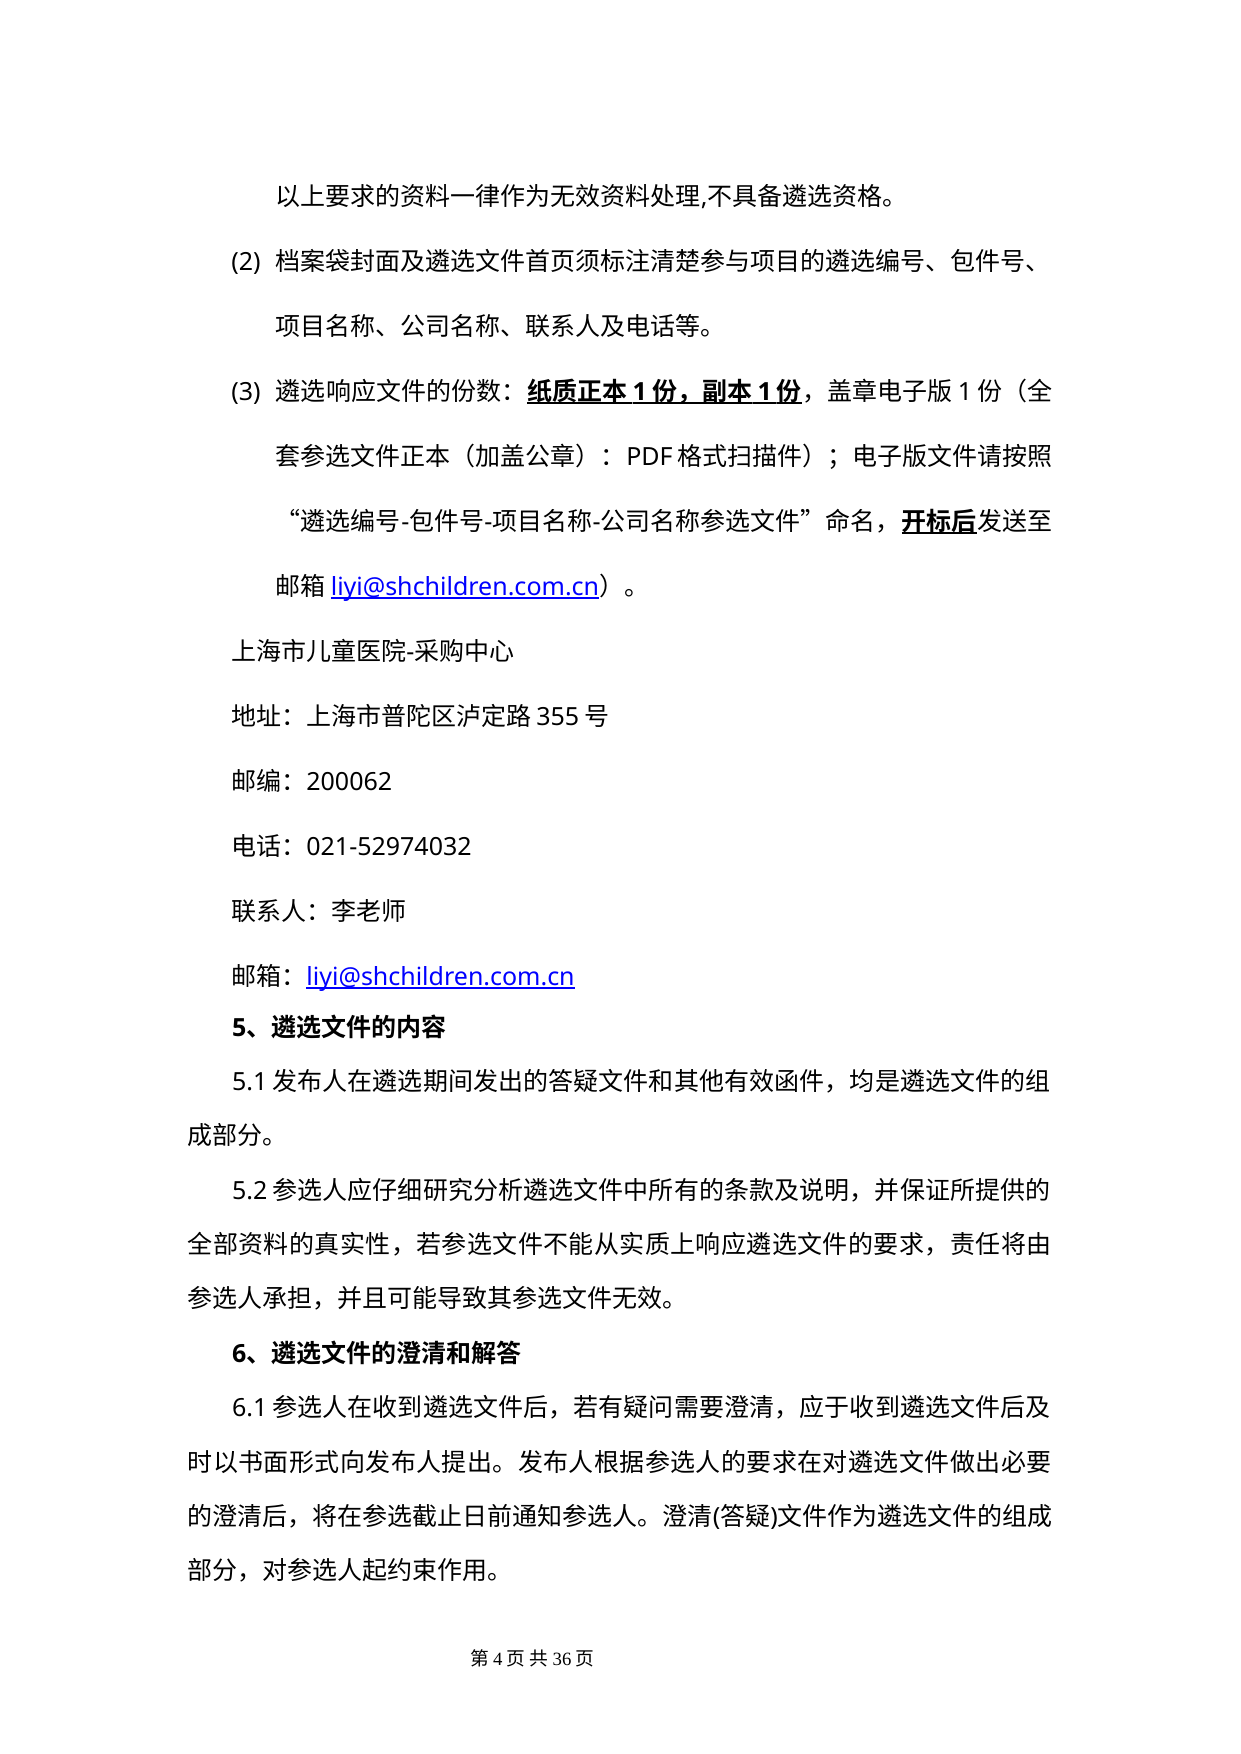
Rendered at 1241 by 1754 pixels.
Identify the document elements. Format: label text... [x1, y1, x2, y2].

text 6.1参选人在收到遴选文件后，若有疑问需要澄清，应于收到遴选文件后及时以书面形式向发布人提出。发布人根据参选人的要求在对遴选文件做出必要的澄清后，将在参选截止日前通知参选人。澄清(答疑)文件作为遴选文件的组成部分，对参选人起约束作用。 [187, 1388, 1053, 1587]
text 5、遴选文件的内容 [187, 1007, 1053, 1043]
text 电话：021-52974032 [231, 812, 1053, 877]
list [231, 162, 1053, 227]
text 邮编：200062 [231, 747, 1053, 812]
text 上海市儿童医院-采购中心 [231, 617, 1053, 682]
text 5.2参选人应仔细研究分析遴选文件中所有的条款及说明，并保证所提供的全部资料的真实性，若参选文件不能从实质上响应遴选文件的要求，责任将由参选人承担，并且可能导致其参选文件无效。 [187, 1170, 1053, 1315]
text 联系人：李老师 [231, 877, 1053, 942]
text 邮箱：liyi@shchildren.com.cn [231, 942, 1053, 1007]
text 地址：上海市普陀区泸定路355号 [231, 682, 1053, 747]
text 5.1发布人在遴选期间发出的答疑文件和其他有效函件，均是遴选文件的组成部分。 [187, 1061, 1053, 1152]
list 档案袋封面及遴选文件首页须标注清楚参与项目的遴选编号、包件号、项目名称、公司名称、联系人及电话等。 [231, 227, 1053, 357]
text 6、遴选文件的澄清和解答 [187, 1333, 1053, 1369]
list 遴选响应文件的份数：纸质正本1份，副本1份，盖章电子版1份（全套参选文件正本（加盖公章）：PDF格式扫描件）；电子版文件请按照“遴选编号-包件号-项目名称-公司名称参选文件”命名，开标后发送至邮箱liyi@shchildren.com.cn）。 [231, 357, 1053, 617]
